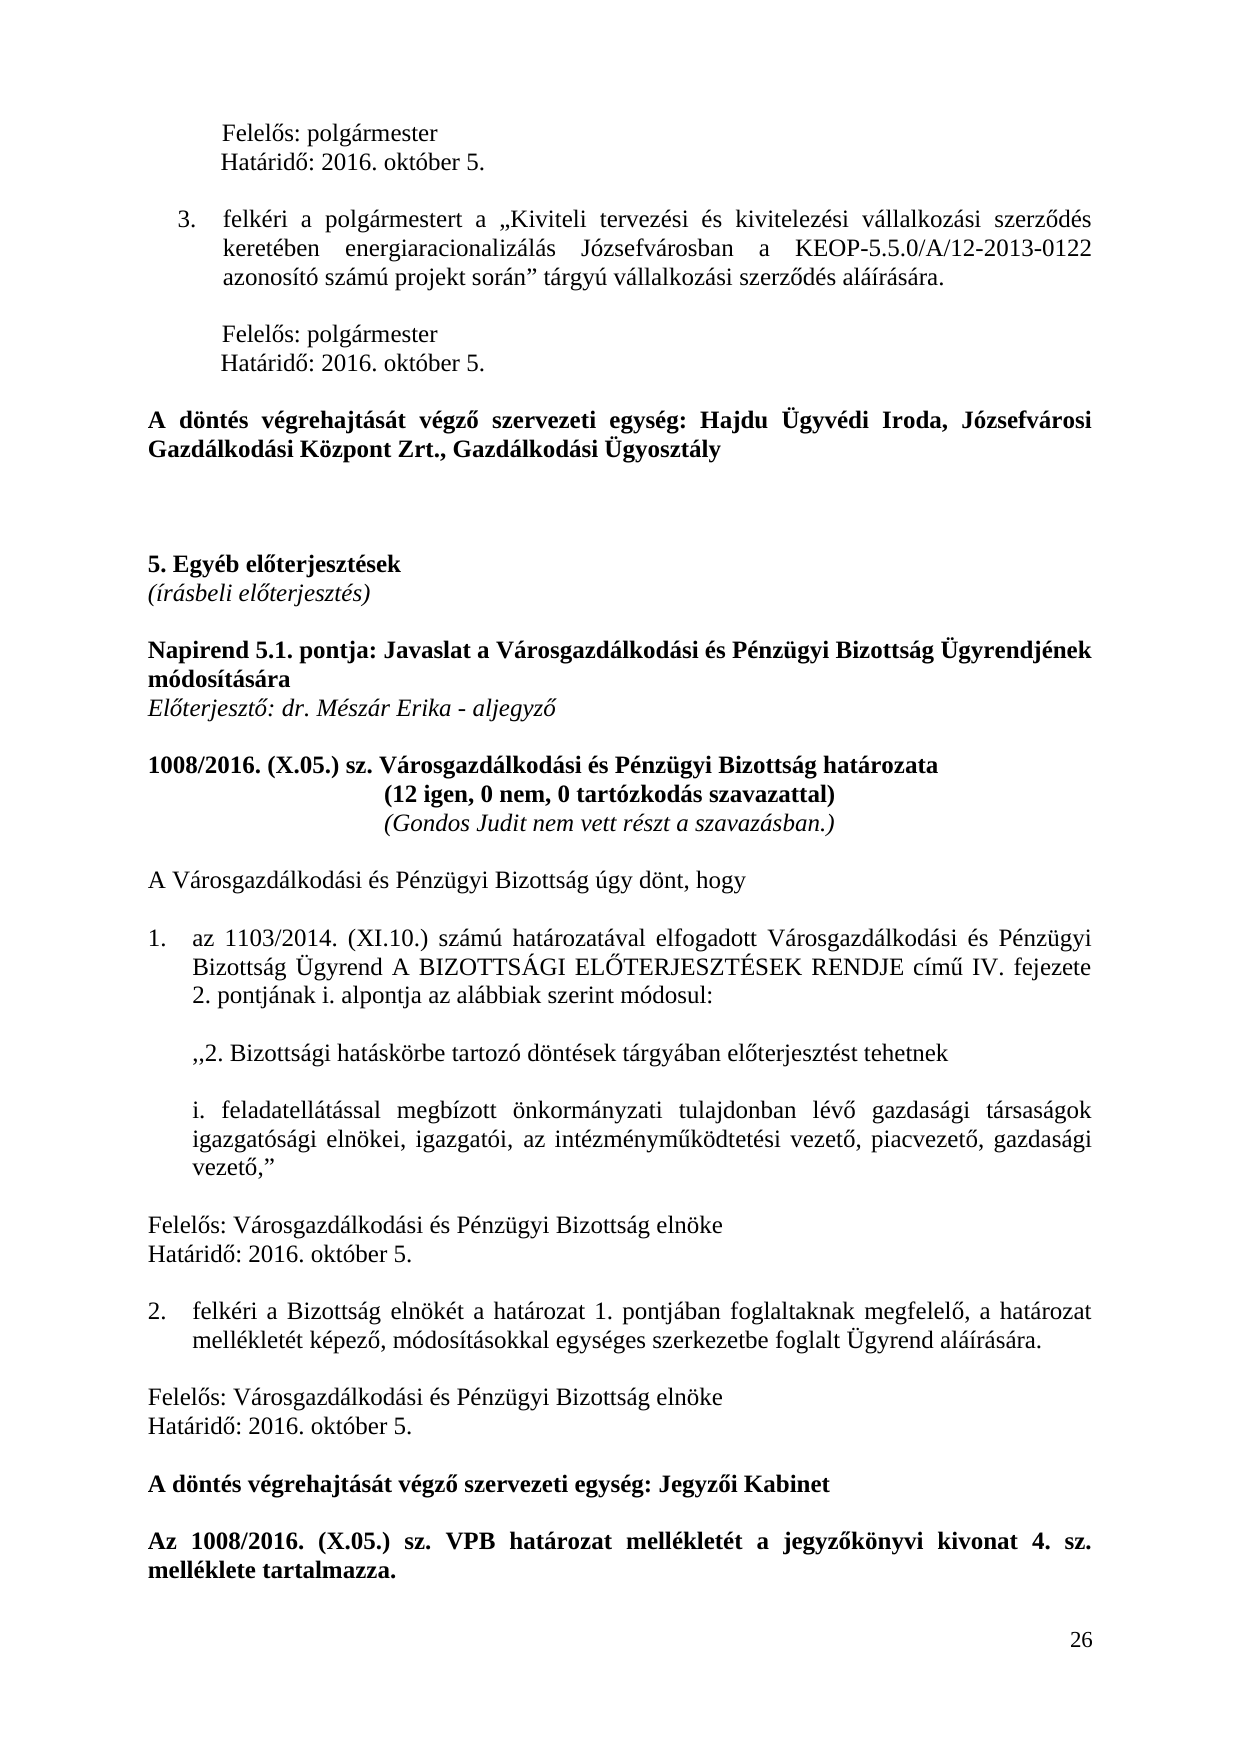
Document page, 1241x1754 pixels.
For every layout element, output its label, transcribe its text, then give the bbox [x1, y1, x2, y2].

text Felelős: polgármester [222, 118, 1092, 147]
list felkéri a polgármestert a „Kiviteli tervezési és kivitelezési vállalkozási szerződés keretében energiaracionalizálás Józsefvárosban a KEOP-5.5.0/A/12-2013-0122 azonosító számú projekt során” tárgyú vállalkozási szerződés aláírására. [177, 204, 1092, 291]
text Határidő: 2016. október 5. [148, 1239, 1092, 1267]
text A Városgazdálkodási és Pénzügyi Bizottság úgy dönt, hogy [148, 866, 1092, 894]
text A döntés végrehajtását végző szervezeti egység: Hajdu Ügyvédi Iroda, Józsefvárosi Gazdálkodási Központ Zrt., Gazdálkodási Ügyosztály [148, 406, 1092, 463]
text ,,2. Bizottsági hatáskörbe tartozó döntések tárgyában előterjesztést tehetnek [192, 1038, 1092, 1067]
list az 1103/2014. (XI.10.) számú határozatával elfogadott Városgazdálkodási és Pénzügyi Bizottság Ügyrend A BIZOTTSÁGI ELŐTERJESZTÉSEK RENDJE című IV. fejezete 2. pontjának i. alpontja az alábbiak szerint módosul: [148, 923, 1092, 1009]
text Határidő: 2016. október 5. [220, 147, 1092, 176]
list felkéri a Bizottság elnökét a határozat 1. pontjában foglaltaknak megfelelő, a határozat mellékletét képező, módosításokkal egységes szerkezetbe foglalt Ügyrend aláírására. [148, 1296, 1092, 1354]
text (Gondos Judit nem vett részt a szavazásban.) [384, 808, 1092, 837]
text Határidő: 2016. október 5. [148, 1411, 1092, 1440]
text (írásbeli előterjesztés) [148, 578, 1092, 607]
text Határidő: 2016. október 5. [220, 348, 1092, 377]
text Napirend 5.1. pontja: Javaslat a Városgazdálkodási és Pénzügyi Bizottság Ügyrendjének módosítására [148, 636, 1092, 693]
text A döntés végrehajtását végző szervezeti egység: Jegyzői Kabinet [148, 1469, 1092, 1497]
text Felelős: Városgazdálkodási és Pénzügyi Bizottság elnöke [148, 1382, 1092, 1411]
text i. feladatellátással megbízott önkormányzati tulajdonban lévő gazdasági társaságok igazgatósági elnökei, igazgatói, az intézményműködtetési vezető, piacvezető, gazdasági vezető,” [192, 1095, 1092, 1181]
text Felelős: polgármester [222, 319, 1092, 348]
text 5. Egyéb előterjesztések [148, 549, 1092, 578]
text 1008/2016. (X.05.) sz. Városgazdálkodási és Pénzügyi Bizottság határozata [148, 751, 1092, 779]
text Felelős: Városgazdálkodási és Pénzügyi Bizottság elnöke [148, 1210, 1092, 1239]
text (12 igen, 0 nem, 0 tartózkodás szavazattal) [384, 779, 1092, 808]
text Az 1008/2016. (X.05.) sz. VPB határozat mellékletét a jegyzőkönyvi kivonat 4. sz. melléklete tartalmazza. [148, 1526, 1092, 1584]
text Előterjesztő: dr. Mészár Erika - aljegyző [148, 693, 1092, 722]
